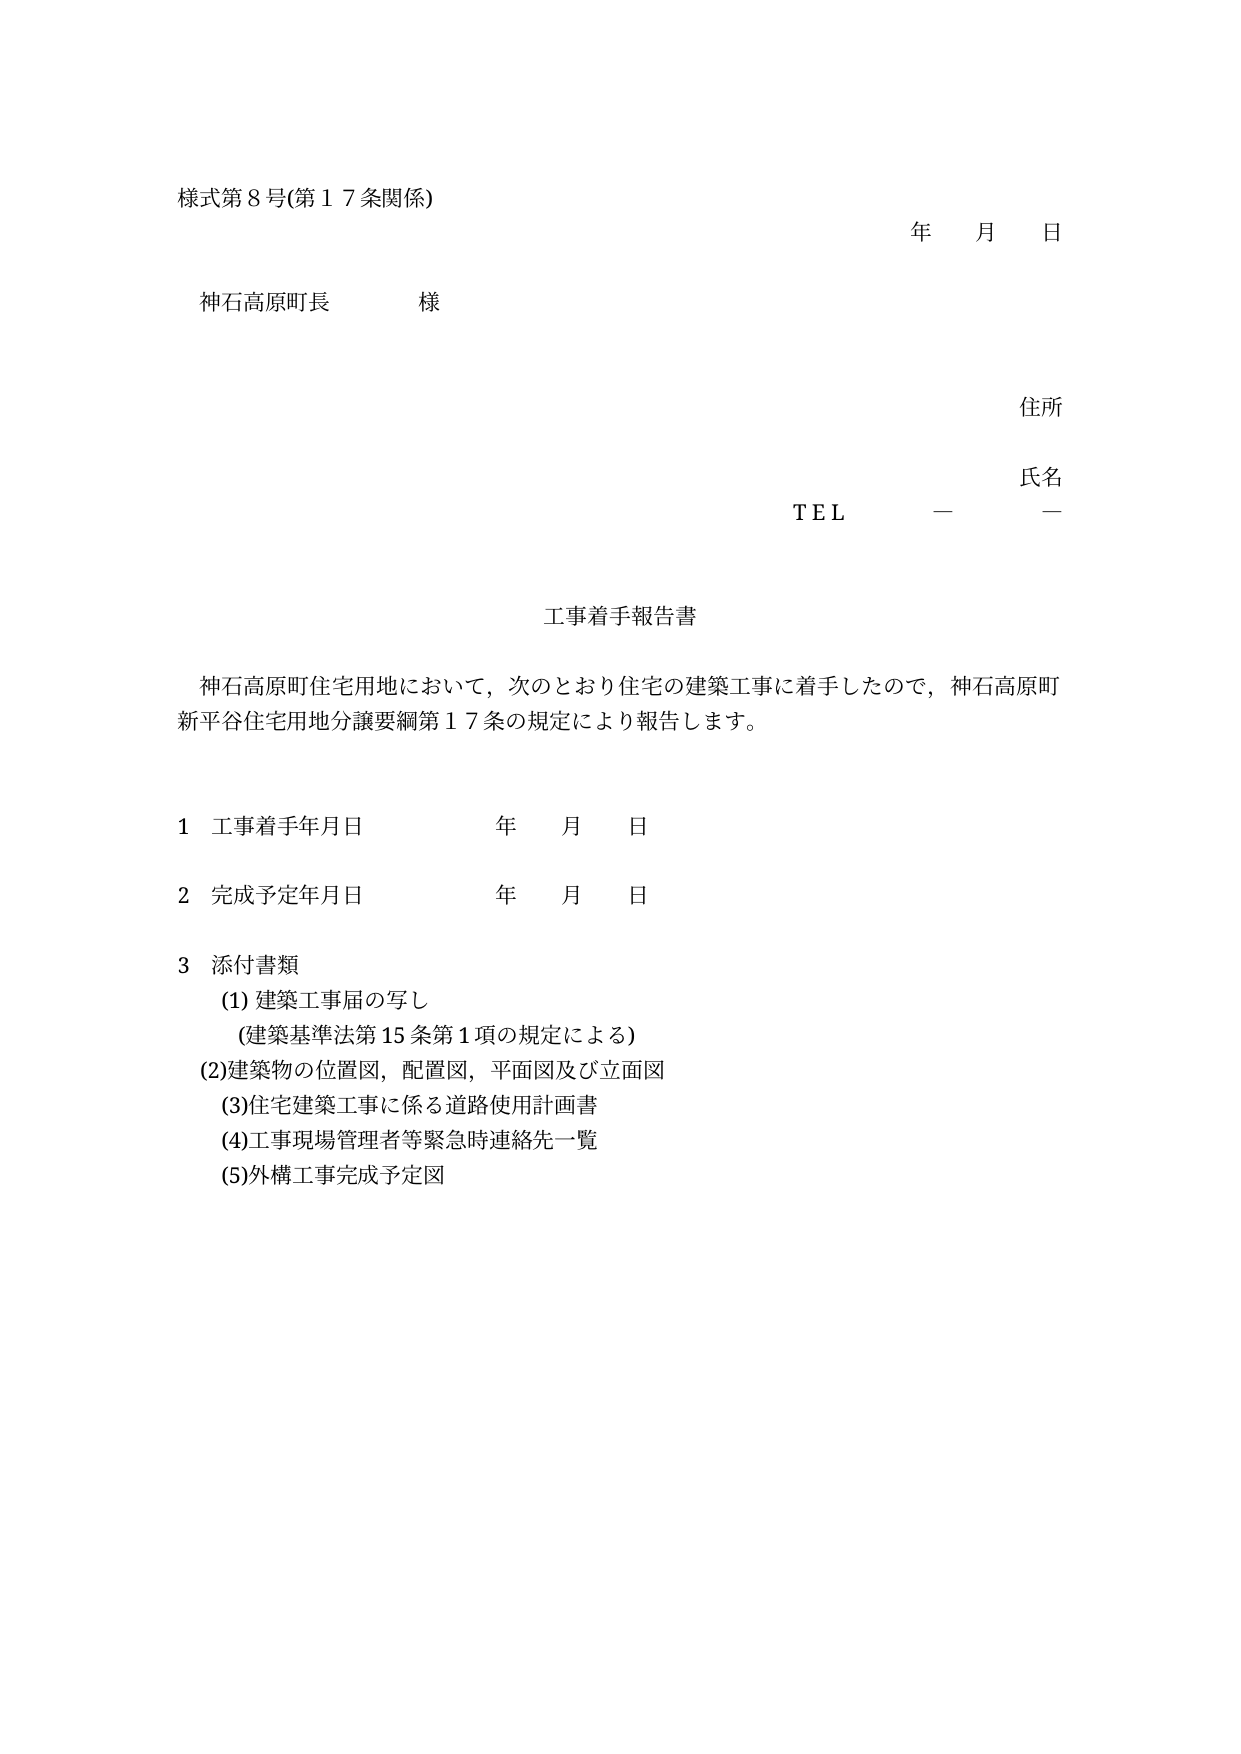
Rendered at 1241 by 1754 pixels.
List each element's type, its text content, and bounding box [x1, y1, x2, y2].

text 神石高原町住宅用地において，次のとおり住宅の建築工事に着手したので，神石高原町新平谷住宅用地分譲要綱第１７条の規定により報告します。 [177, 668, 1063, 737]
text 3 添付書類 [177, 947, 1063, 982]
text 住所 [440, 388, 1063, 423]
text 神石高原町長 様 [177, 284, 1063, 319]
text (3)住宅建築工事に係る道路使用計画書 [177, 1086, 1063, 1121]
text TEL ― ― [440, 493, 1063, 528]
text 年 月 日 [177, 214, 1063, 249]
text 様式第８号(第１７条関係) [177, 179, 1063, 214]
text (5)外構工事完成予定図 [177, 1156, 1063, 1191]
text 2 完成予定年月日 年 月 日 [177, 877, 1063, 912]
text 氏名 [440, 458, 1063, 493]
text 1 工事着手年月日 年 月 日 [177, 807, 1063, 842]
text (建築基準法第15条第1項の規定による) [177, 1017, 1063, 1051]
text (4)工事現場管理者等緊急時連絡先一覧 [177, 1121, 1063, 1156]
text (1) 建築工事届の写し [177, 982, 1063, 1017]
text 工事着手報告書 [177, 598, 1063, 633]
text (2)建築物の位置図，配置図，平面図及び立面図 [177, 1051, 1063, 1086]
